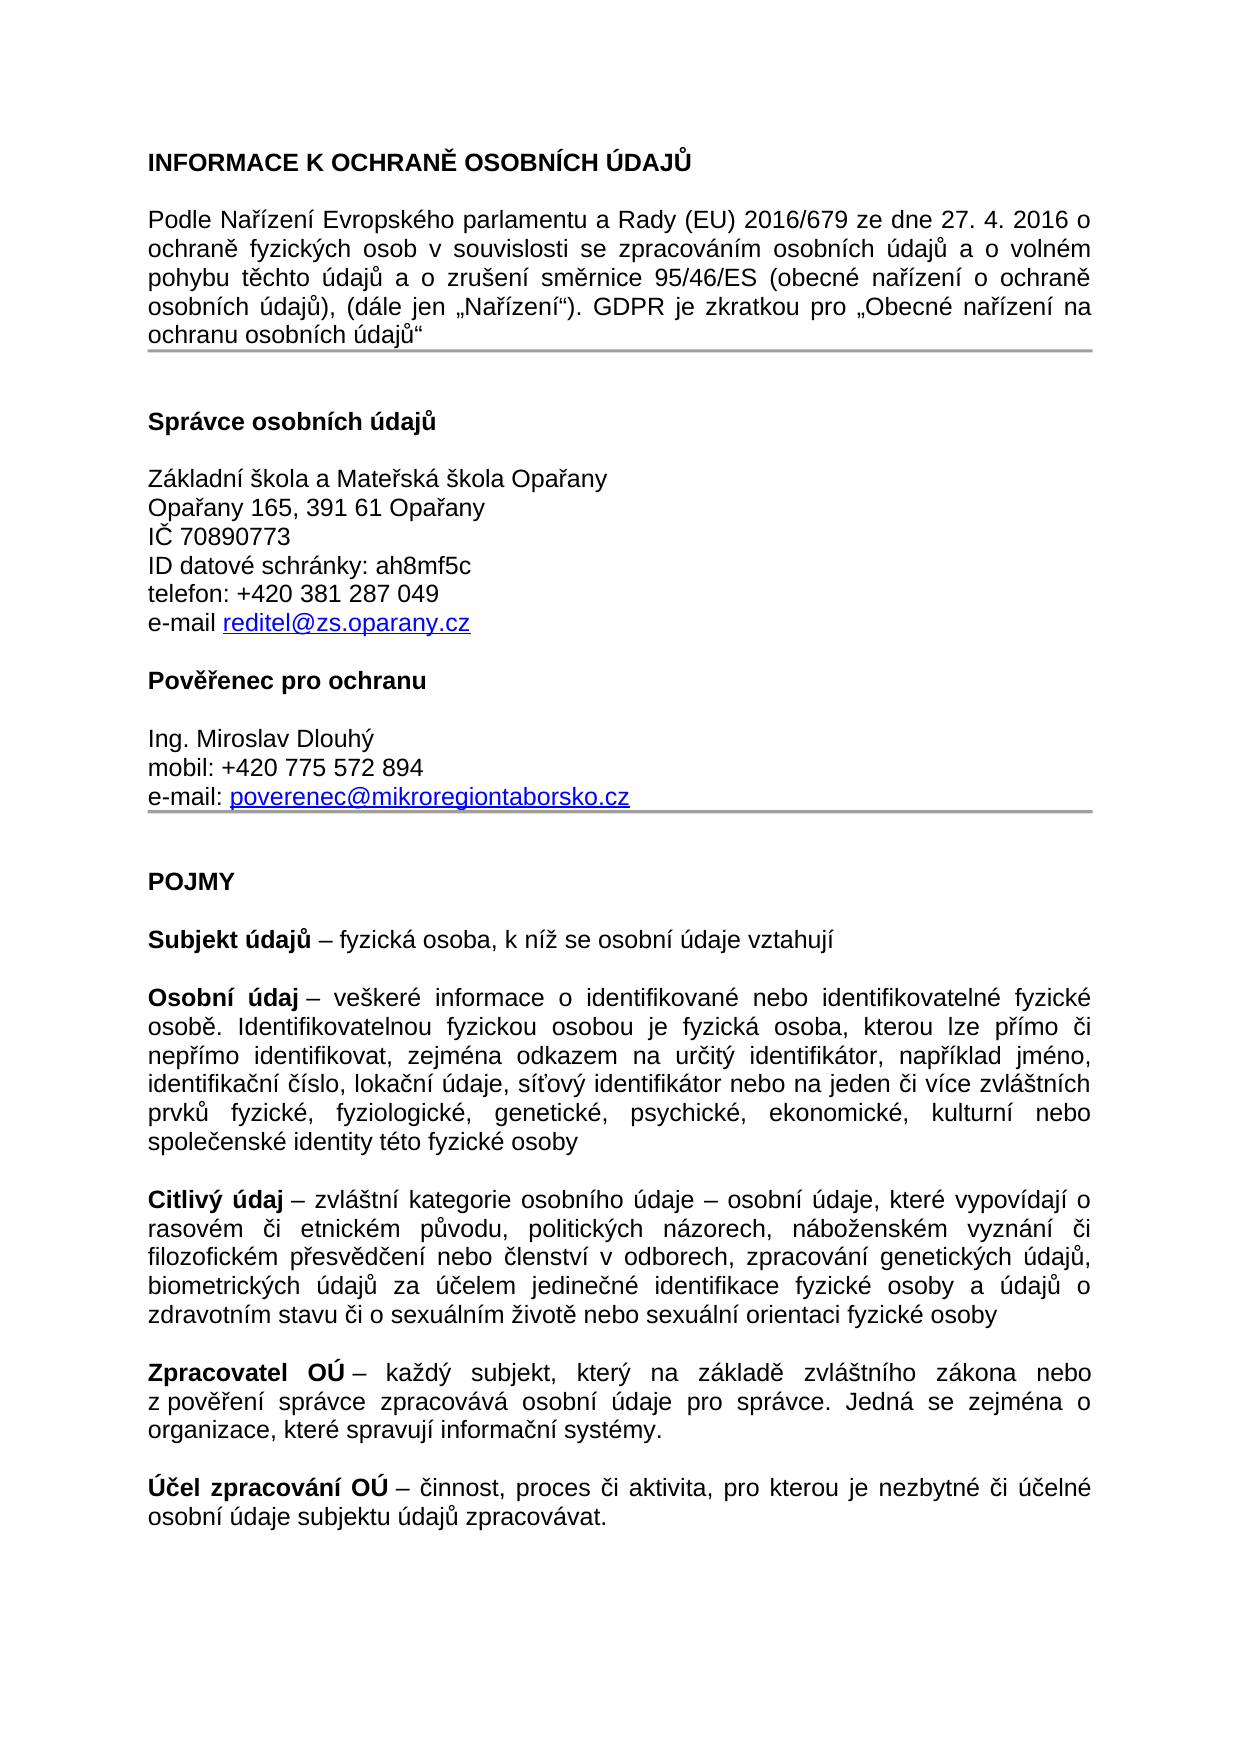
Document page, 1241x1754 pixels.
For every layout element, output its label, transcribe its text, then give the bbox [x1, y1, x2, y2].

text Ing. Miroslav Dlouhý [148, 724, 1093, 753]
text IČ 70890773 [148, 522, 1093, 551]
text Správce osobních údajů [148, 406, 1093, 435]
text Citlivý údaj – zvláštní kategorie osobního údaje – osobní údaje, které vypovídají o rasovém či etnickém původu, politických názorech, náboženském vyznání či filozofickém přesvědčení nebo členství v odborech, zpracování genetických údajů, biometrických údajů za účelem jedinečné identifikace fyzické osoby a údajů o zdravotním stavu či o sexuálním životě nebo sexuální orientaci fyzické osoby [148, 1185, 1093, 1329]
text Základní škola a Mateřská škola Opařany [148, 464, 1093, 493]
text Osobní údaj – veškeré informace o identifikované nebo identifikovatelné fyzické osobě. Identifikovatelnou fyzickou osobou je fyzická osoba, kterou lze přímo či nepřímo identifikovat, zejména odkazem na určitý identifikátor, například jméno, identifikační číslo, lokační údaje, síťový identifikátor nebo na jeden či více zvláštních prvků fyzické, fyziologické, genetické, psychické, ekonomické, kulturní nebo společenské identity této fyzické osoby [148, 983, 1093, 1156]
text Zpracovatel OÚ – každý subjekt, který na základě zvláštního zákona nebo z pověření správce zpracovává osobní údaje pro správce. Jedná se zejména o organizace, které spravují informační systémy. [148, 1358, 1093, 1444]
text mobil: +420 775 572 894 [148, 753, 1093, 781]
text ID datové schránky: ah8mf5c [148, 551, 1093, 579]
text Podle Nařízení Evropského parlamentu a Rady (EU) 2016/679 ze dne 27. 4. 2016 o ochraně fyzických osob v souvislosti se zpracováním osobních údajů a o volném pohybu těchto údajů a o zrušení směrnice 95/46/ES (obecné nařízení o ochraně osobních údajů), (dále jen „Nařízení“). GDPR je zkratkou pro „Obecné nařízení na ochranu osobních údajů“ [148, 206, 1093, 349]
text POJMY [148, 867, 1093, 896]
text e-mail: poverenec@mikroregiontaborsko.cz [148, 781, 1093, 810]
text Opařany 165, 391 61 Opařany [148, 493, 1093, 522]
text Subjekt údajů – fyzická osoba, k níž se osobní údaje vztahují [148, 925, 1093, 954]
text e-mail reditel@zs.oparany.cz [148, 608, 1093, 637]
text Informace k ochraně osobních údajů [148, 148, 1093, 176]
text telefon: +420 381 287 049 [148, 579, 1093, 608]
text Pověřenec pro ochranu [148, 666, 1093, 695]
text Účel zpracování OÚ – činnost, proces či aktivita, pro kterou je nezbytné či účelné osobní údaje subjektu údajů zpracovávat. [148, 1473, 1093, 1531]
